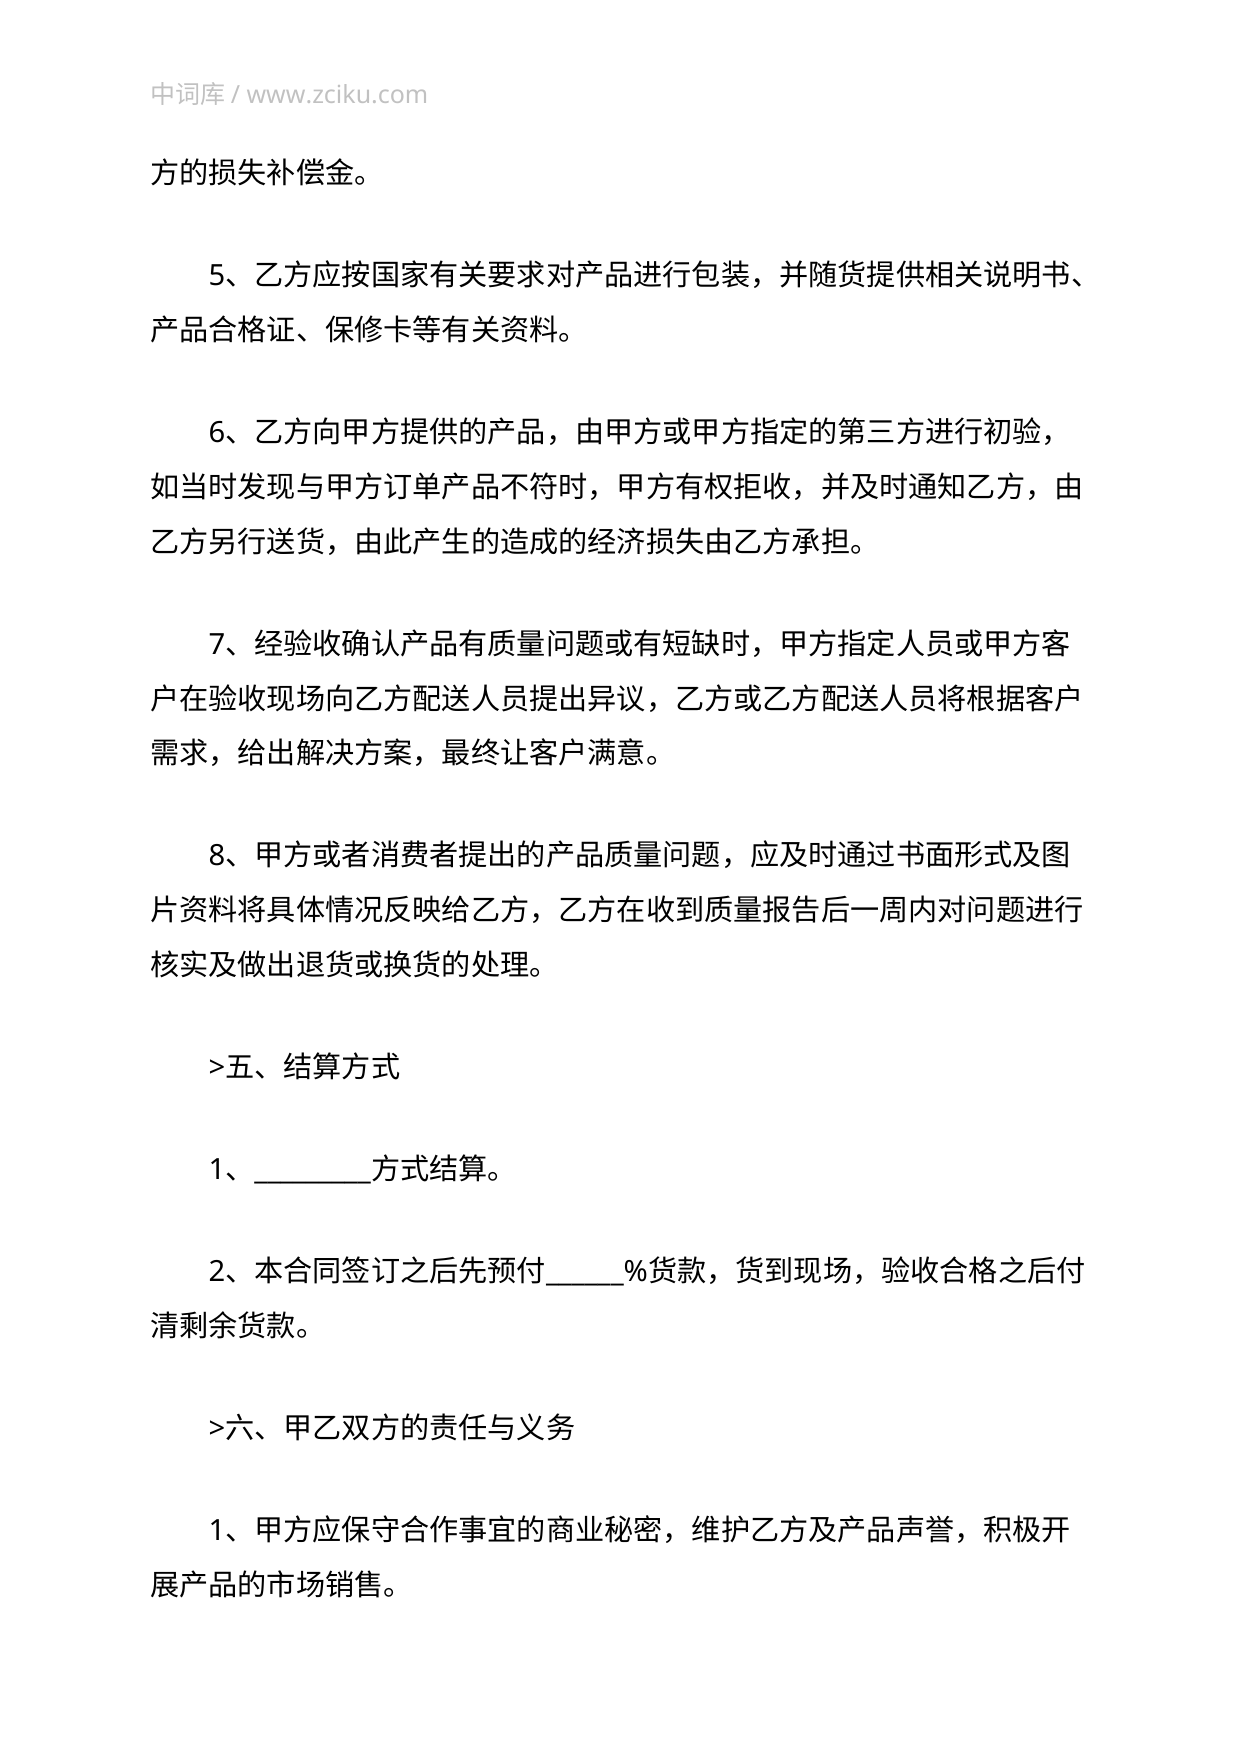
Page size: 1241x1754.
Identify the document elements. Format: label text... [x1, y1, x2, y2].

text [150, 150, 1090, 192]
text 5、乙方应按国家有关要求对产品进行包装，并随货提供相关说明书、产品合格证、保修卡等有关资料。 [150, 252, 1090, 349]
text 1、甲方应保守合作事宜的商业秘密，维护乙方及产品声誉，积极开展产品的市场销售。 [150, 1506, 1090, 1603]
text >六、甲乙双方的责任与义务 [150, 1404, 1090, 1447]
text 6、乙方向甲方提供的产品，由甲方或甲方指定的第三方进行初验，如当时发现与甲方订单产品不符时，甲方有权拒收，并及时通知乙方，由乙方另行送货，由此产生的造成的经济损失由乙方承担。 [150, 408, 1090, 561]
text 1、_________方式结算。 [150, 1146, 1090, 1188]
text 8、甲方或者消费者提出的产品质量问题，应及时通过书面形式及图片资料将具体情况反映给乙方，乙方在收到质量报告后一周内对问题进行核实及做出退货或换货的处理。 [150, 832, 1090, 984]
text 7、经验收确认产品有质量问题或有短缺时，甲方指定人员或甲方客户在验收现场向乙方配送人员提出异议，乙方或乙方配送人员将根据客户需求，给出解决方案，最终让客户满意。 [150, 620, 1090, 772]
text 2、本合同签订之后先预付______%货款，货到现场，验收合格之后付清剩余货款。 [150, 1247, 1090, 1345]
text >五、结算方式 [150, 1043, 1090, 1086]
